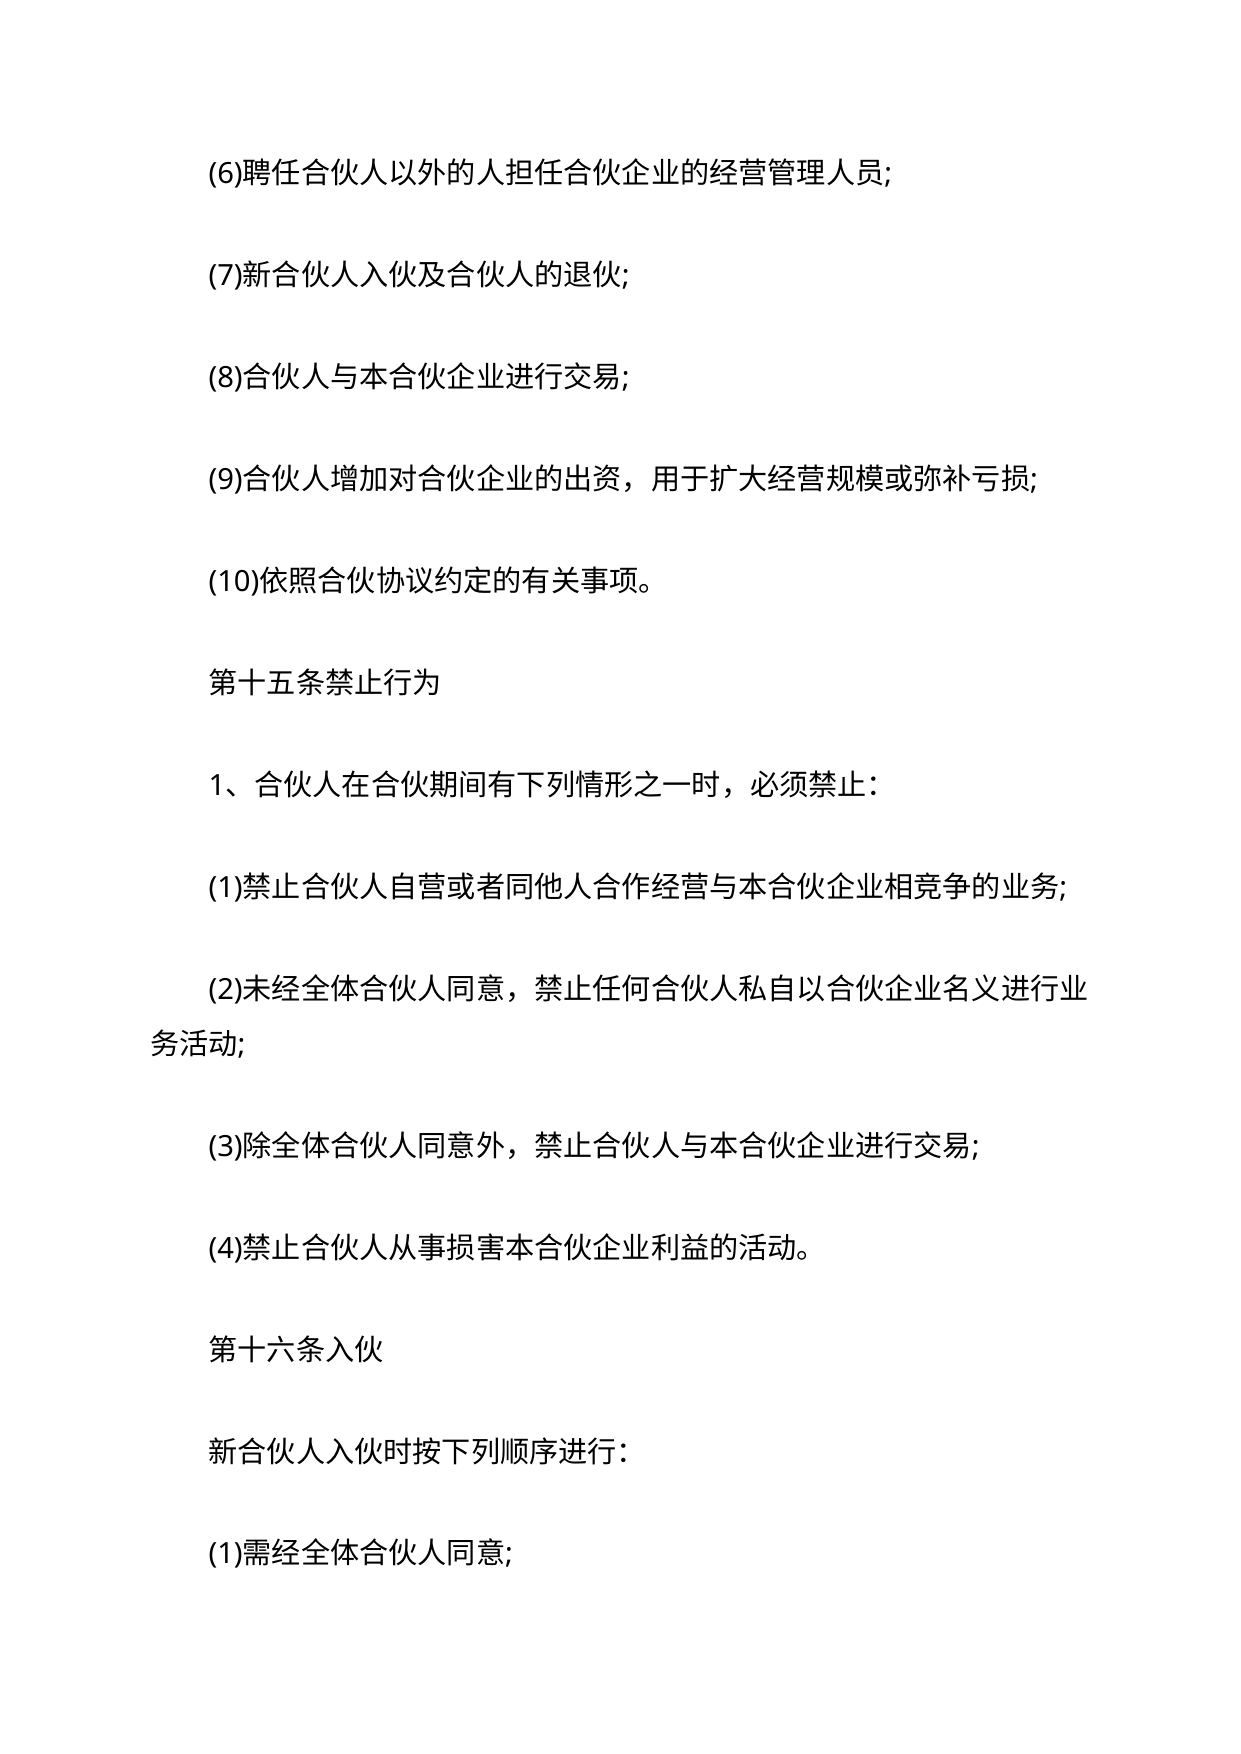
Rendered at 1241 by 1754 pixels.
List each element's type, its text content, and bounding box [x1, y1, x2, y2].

text (3)除全体合伙人同意外，禁止合伙人与本合伙企业进行交易; [150, 1123, 1090, 1165]
text (8)合伙人与本合伙企业进行交易; [150, 354, 1090, 396]
text (10)依照合伙协议约定的有关事项。 [150, 558, 1090, 600]
text (6)聘任合伙人以外的人担任合伙企业的经营管理人员; [150, 150, 1090, 192]
text 新合伙人入伙时按下列顺序进行： [150, 1428, 1090, 1471]
text (2)未经全体合伙人同意，禁止任何合伙人私自以合伙企业名义进行业务活动; [150, 966, 1090, 1063]
text (7)新合伙人入伙及合伙人的退伙; [150, 252, 1090, 294]
text 第十六条入伙 [150, 1327, 1090, 1369]
text (1)禁止合伙人自营或者同他人合作经营与本合伙企业相竞争的业务; [150, 864, 1090, 906]
text (1)需经全体合伙人同意; [150, 1530, 1090, 1572]
text 第十五条禁止行为 [150, 660, 1090, 702]
text 1、合伙人在合伙期间有下列情形之一时，必须禁止： [150, 762, 1090, 804]
text (4)禁止合伙人从事损害本合伙企业利益的活动。 [150, 1224, 1090, 1267]
text (9)合伙人增加对合伙企业的出资，用于扩大经营规模或弥补亏损; [150, 456, 1090, 498]
